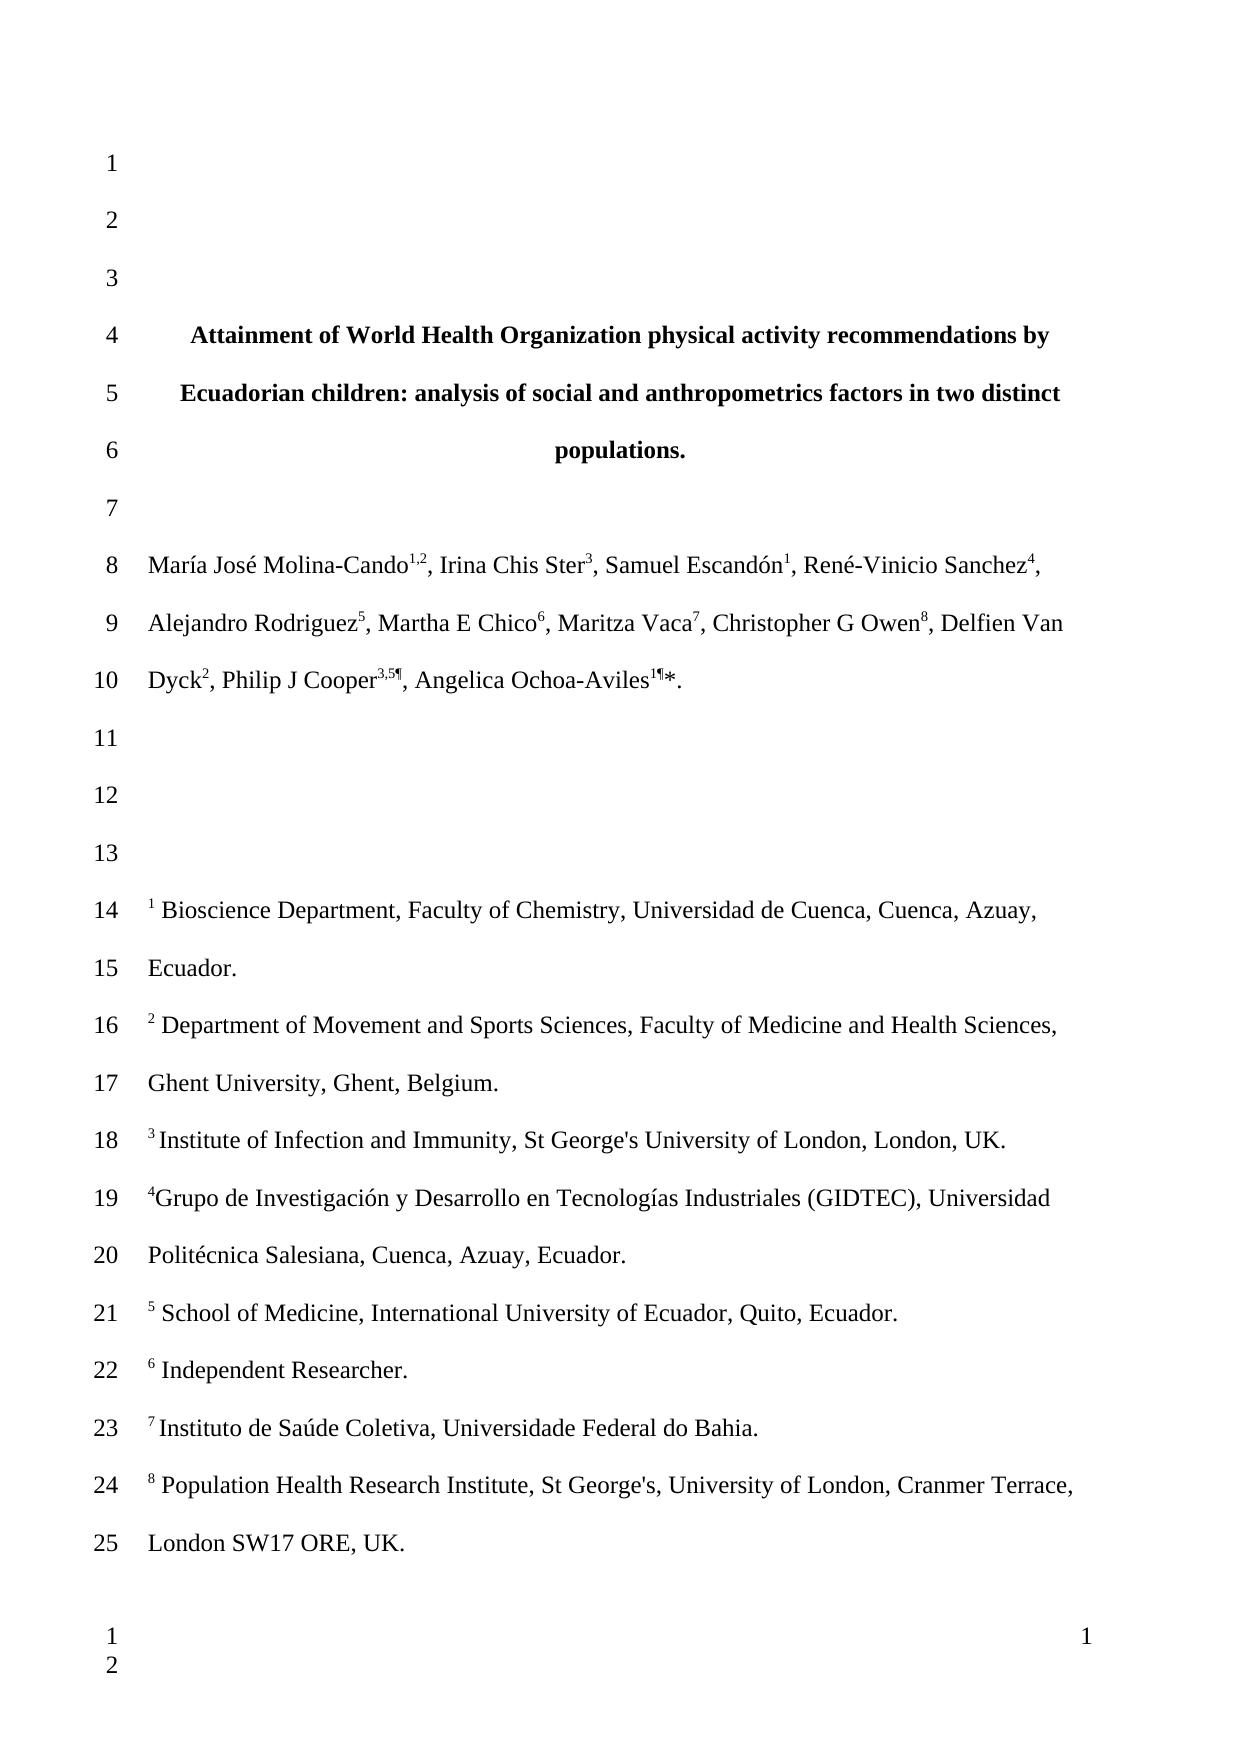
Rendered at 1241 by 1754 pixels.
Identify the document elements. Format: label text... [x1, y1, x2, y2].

text María José Molina-Cando1,2, Irina Chis Ster3, Samuel Escandón1, René-Vinicio Sanchez4, Alejandro Rodriguez5, Martha E Chico6, Maritza Vaca7, Christopher G Owen8, Delfien Van Dyck2, Philip J Cooper3,5¶, Angelica Ochoa-Aviles1¶*. [148, 550, 1093, 694]
text 5 School of Medicine, International University of Ecuador, Quito, Ecuador. [148, 1298, 1093, 1326]
text 4Grupo de Investigación y Desarrollo en Tecnologías Industriales (GIDTEC), Universidad Politécnica Salesiana, Cuenca, Azuay, Ecuador. [148, 1183, 1093, 1269]
text 1 Bioscience Department, Faculty of Chemistry, Universidad de Cuenca, Cuenca, Azuay, Ecuador. [148, 895, 1093, 981]
text 2 Department of Movement and Sports Sciences, Faculty of Medicine and Health Sciences, Ghent University, Ghent, Belgium. [148, 1010, 1093, 1096]
text Attainment of World Health Organization physical activity recommendations by Ecuadorian children: analysis of social and anthropometrics factors in two distinct populations. [148, 320, 1093, 464]
text 7 Instituto de Saúde Coletiva, Universidade Federal do Bahia. [148, 1413, 1093, 1441]
text 8 Population Health Research Institute, St George's, University of London, Cranmer Terrace, London SW17 ORE, UK. [148, 1470, 1093, 1556]
text 3 Institute of Infection and Immunity, St George's University of London, London, UK. [148, 1125, 1093, 1154]
text 6 Independent Researcher. [148, 1355, 1093, 1384]
